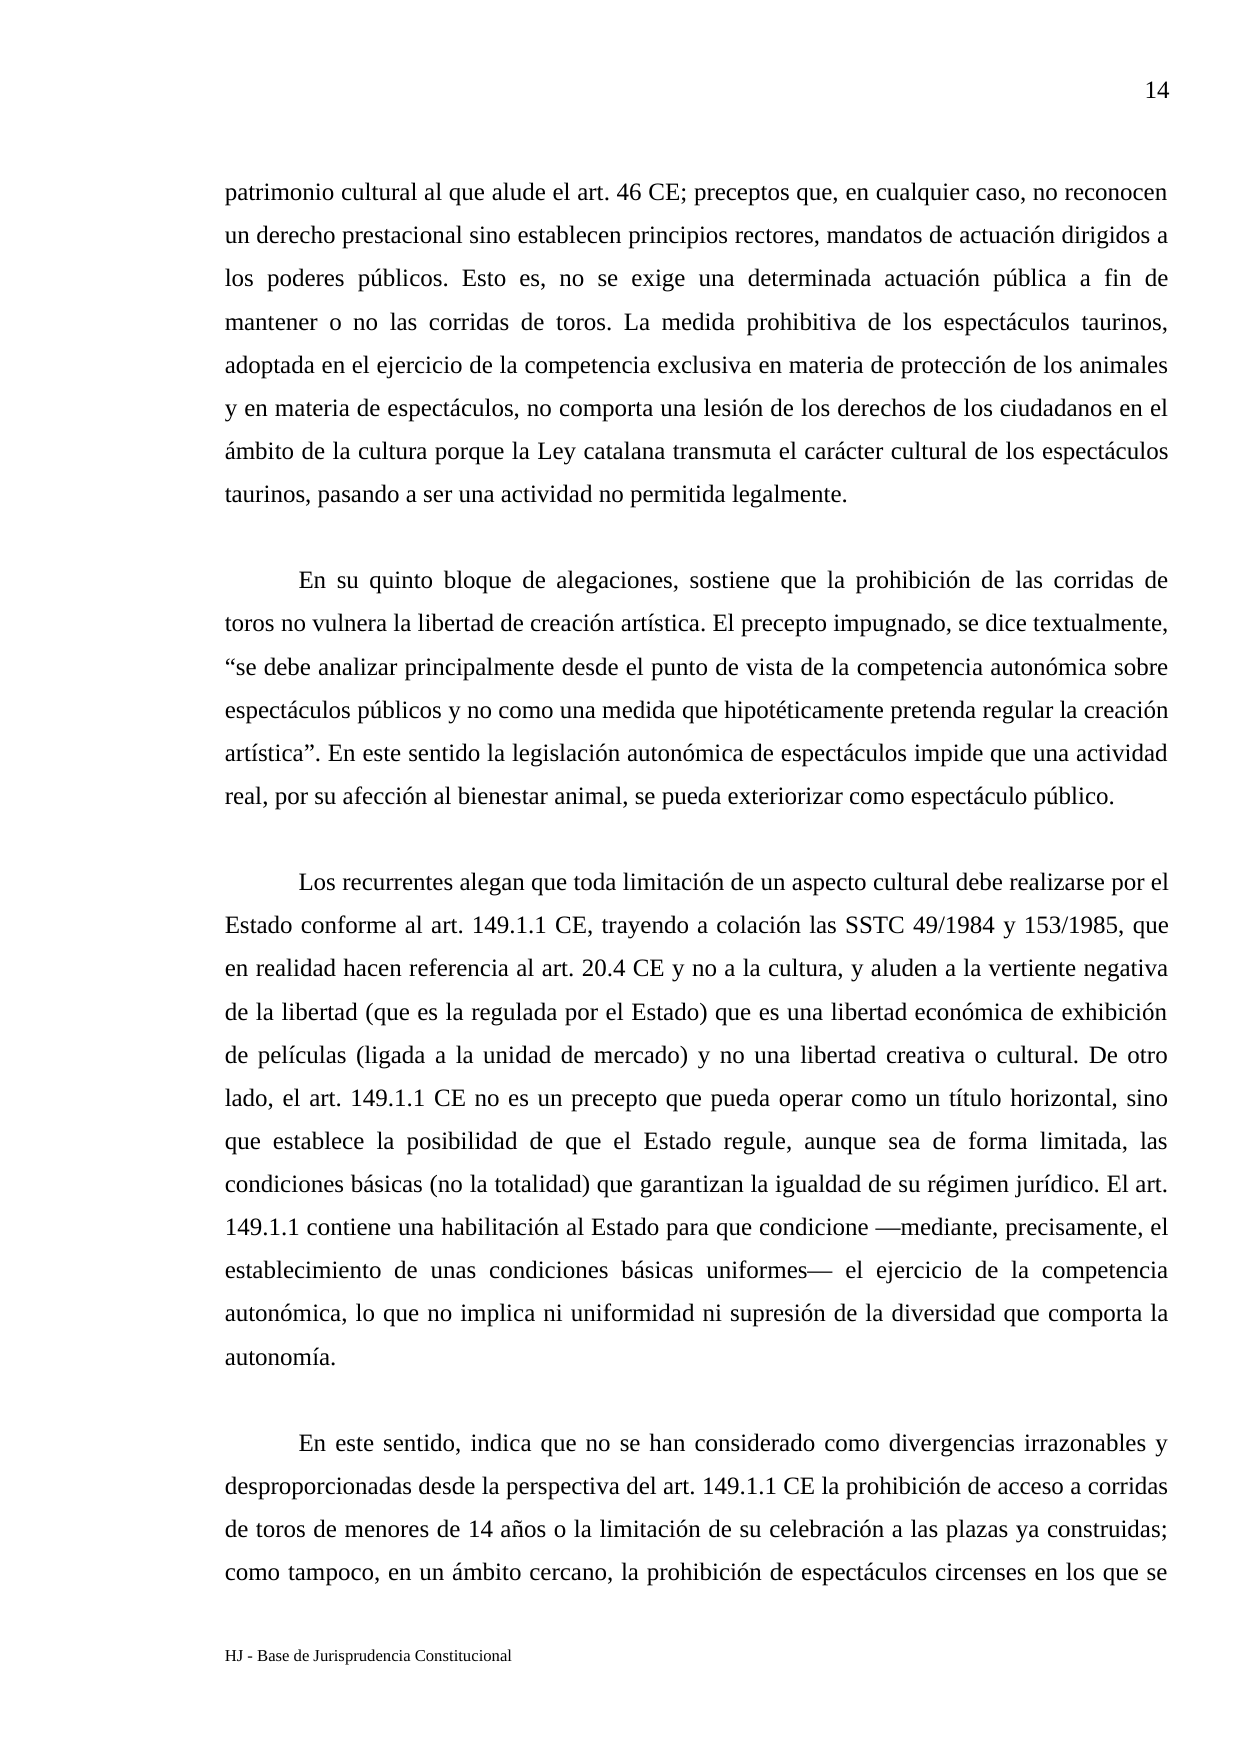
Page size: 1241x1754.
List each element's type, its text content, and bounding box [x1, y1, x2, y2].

text En su quinto bloque de alegaciones, sostiene que la prohibición de las corridas de toros no vulnera la libertad de creación artística. El precepto impugnado, se dice textualmente, “se debe analizar principalmente desde el punto de vista de la competencia autonómica sobre espectáculos públicos y no como una medida que hipotéticamente pretenda regular la creación artística”. En este sentido la legislación autonómica de espectáculos impide que una actividad real, por su afección al bienestar animal, se pueda exteriorizar como espectáculo público. [224, 565, 1169, 810]
text Los recurrentes alegan que toda limitación de un aspecto cultural debe realizarse por el Estado conforme al art. 149.1.1 CE, trayendo a colación las SSTC 49/1984 y 153/1985, que en realidad hacen referencia al art. 20.4 CE y no a la cultura, y aluden a la vertiente negativa de la libertad (que es la regulada por el Estado) que es una libertad económica de exhibición de películas (ligada a la unidad de mercado) y no una libertad creativa o cultural. De otro lado, el art. 149.1.1 CE no es un precepto que pueda operar como un título horizontal, sino que establece la posibilidad de que el Estado regule, aunque sea de forma limitada, las condiciones básicas (no la totalidad) que garantizan la igualdad de su régimen jurídico. El art. 149.1.1 contiene una habilitación al Estado para que condicione —mediante, precisamente, el establecimiento de unas condiciones básicas uniformes— el ejercicio de la competencia autonómica, lo que no implica ni uniformidad ni supresión de la diversidad que comporta la autonomía. [224, 867, 1169, 1370]
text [224, 177, 1169, 508]
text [224, 1428, 1169, 1586]
